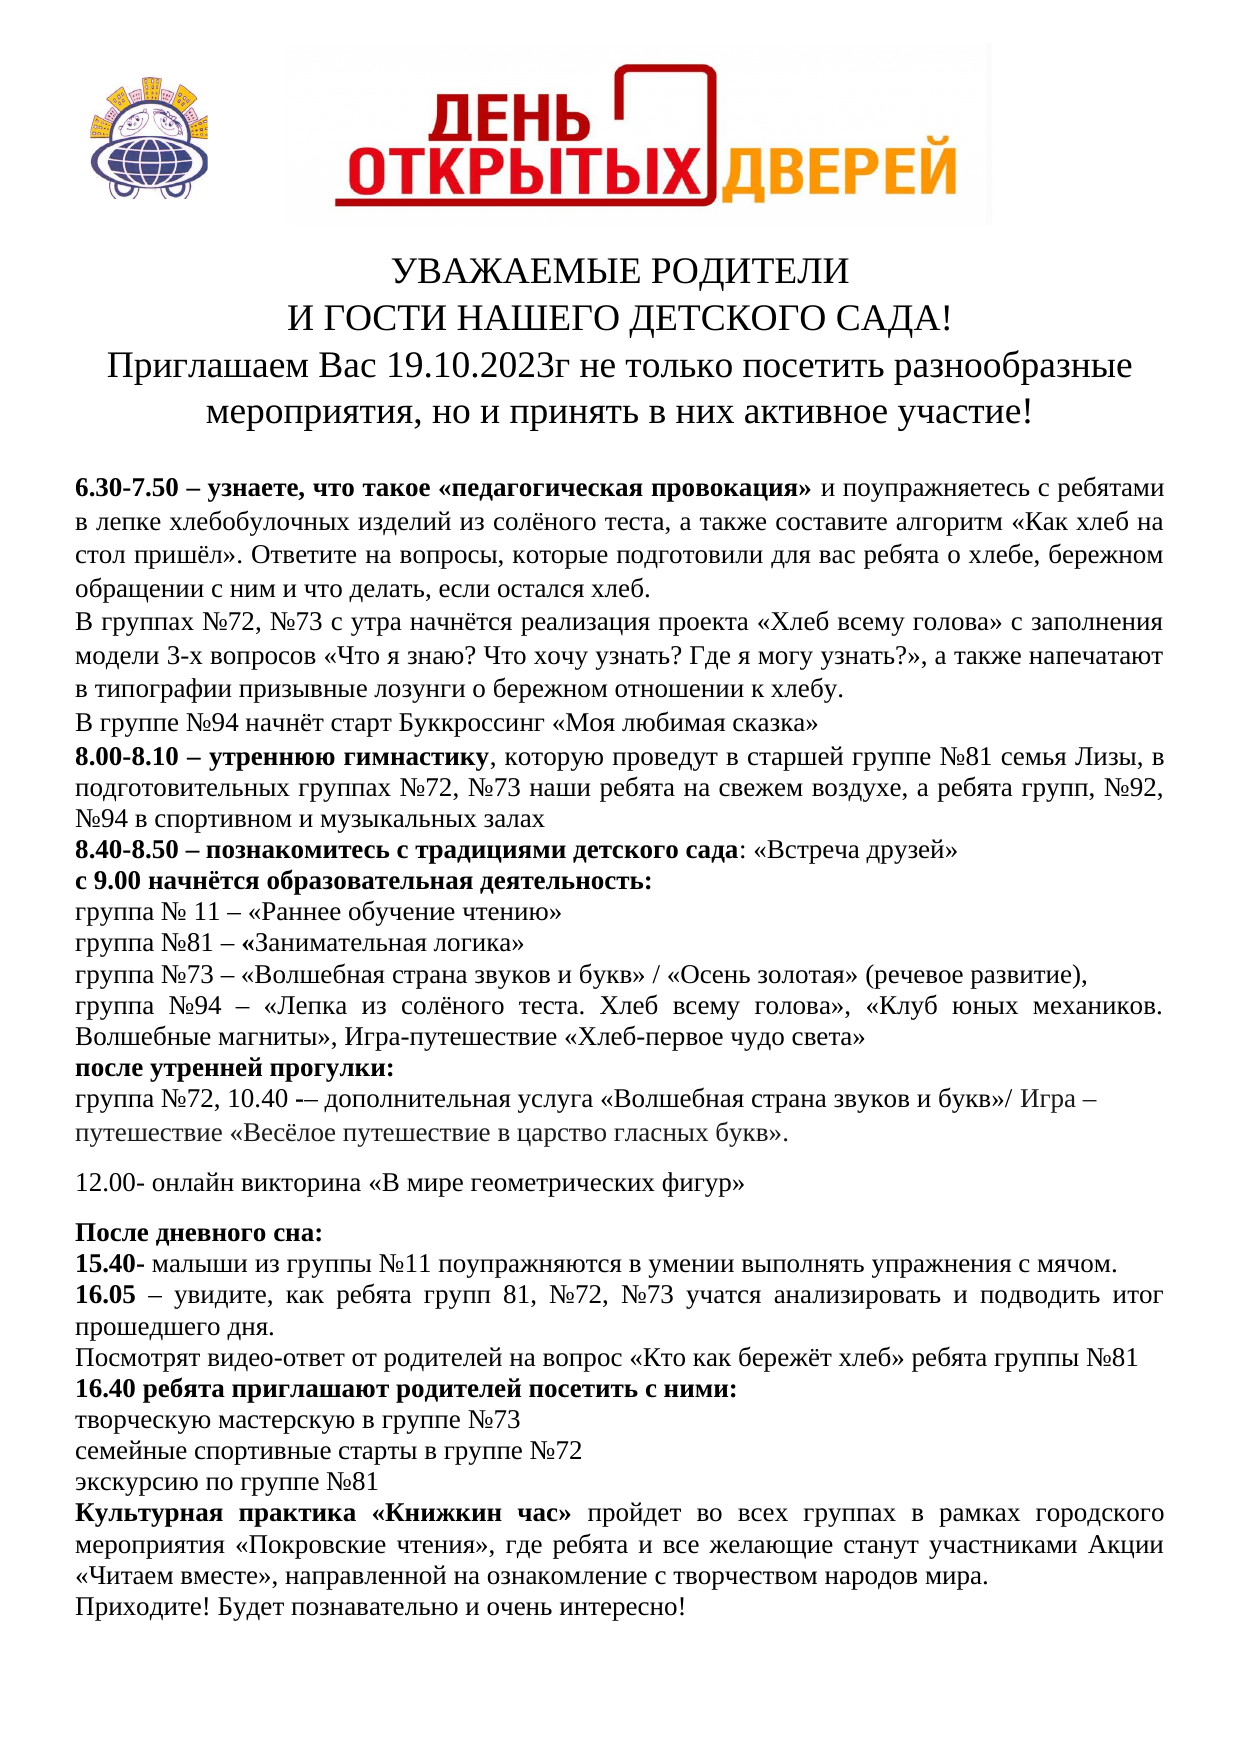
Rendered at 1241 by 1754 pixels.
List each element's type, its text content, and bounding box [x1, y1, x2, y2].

text 16.05 – увидите, как ребята групп 81, №72, №73 учатся анализировать и подводить итог прошедшего дня. [75, 1276, 1165, 1339]
text 8.40-8.50 – познакомитесь с традициями детского сада: «Встреча друзей» [75, 831, 1165, 862]
text И ГОСТИ НАШЕГО ДЕТСКОГО САДА! [75, 293, 1165, 336]
text В группе №94 начнёт старт Буккроссинг «Моя любимая сказка» [75, 704, 1165, 735]
picture [88, 75, 208, 197]
text группа №72, 10.40 -– дополнительная услуга «Волшебная страна звуков и букв»/ Игра –путешествие «Весёлое путешествие в царство гласных букв». [75, 1080, 1165, 1145]
text 6.30-7.50 – узнаете, что такое «педагогическая провокация» и поупражняетесь с ребятами в лепке хлебобулочных изделий из солёного теста, а также составите алгоритм «Как хлеб на стол пришёл». Ответите на вопросы, которые подготовили для вас ребята о хлебе, бережном обращении с ним и что делать, если остался хлеб. [75, 469, 1165, 601]
text 8.00-8.10 – утреннюю гимнастику, которую проведут в старшей группе №81 семья Лизы, в подготовительных группах №72, №73 наши ребята на свежем воздухе, а ребята групп, №92, №94 в спортивном и музыкальных залах [75, 737, 1165, 831]
text группа №81 – «Занимательная логика» [75, 924, 1165, 956]
text Культурная практика «Книжкин час» пройдет во всех группах в рамках городского мероприятия «Покровские чтения», где ребята и все желающие станут участниками Акции «Читаем вместе», направленной на ознакомление с творчеством народов мира. [75, 1494, 1165, 1588]
text творческую мастерскую в группе №73 [75, 1401, 1165, 1432]
picture [285, 43, 992, 228]
text группа №73 – «Волшебная страна звуков и букв» / «Осень золотая» (речевое развитие), [75, 956, 1165, 987]
text с 9.00 начнётся образовательная деятельность: [75, 862, 1165, 893]
text Приходите! Будет познавательно и очень интересно! [75, 1588, 1165, 1619]
text группа № 11 – «Раннее обучение чтению» [75, 893, 1165, 924]
text Посмотрят видео-ответ от родителей на вопрос «Кто как бережёт хлеб» ребята группы №81 [75, 1339, 1165, 1370]
text семейные спортивные старты в группе №72 [75, 1432, 1165, 1463]
text 16.40 ребята приглашают родителей посетить с ними: [75, 1370, 1165, 1401]
text В группах №72, №73 с утра начнётся реализация проекта «Хлеб всему голова» с заполнения модели 3-х вопросов «Что я знаю? Что хочу узнать? Где я могу узнать?», а также напечатают в типографии призывные лозунги о бережном отношении к хлебу. [75, 603, 1165, 702]
text Приглашаем Вас 19.10.2023г не только посетить разнообразные мероприятия, но и принять в них активное участие! [75, 340, 1165, 429]
text УВАЖАЕМЫЕ РОДИТЕЛИ [75, 105, 1165, 290]
text экскурсию по группе №81 [75, 1463, 1165, 1494]
text После дневного сна: [75, 1214, 1165, 1245]
text 15.40- малыши из группы №11 поупражняются в умении выполнять упражнения с мячом. [75, 1245, 1165, 1276]
text группа №94 – «Лепка из солёного теста. Хлеб всему голова», «Клуб юных механиков. Волшебные магниты», Игра-путешествие «Хлеб-первое чудо света» [75, 987, 1165, 1049]
text после утренней прогулки: [75, 1049, 1165, 1080]
text 12.00- онлайн викторина «В мире геометрических фигур» [75, 1164, 1165, 1195]
